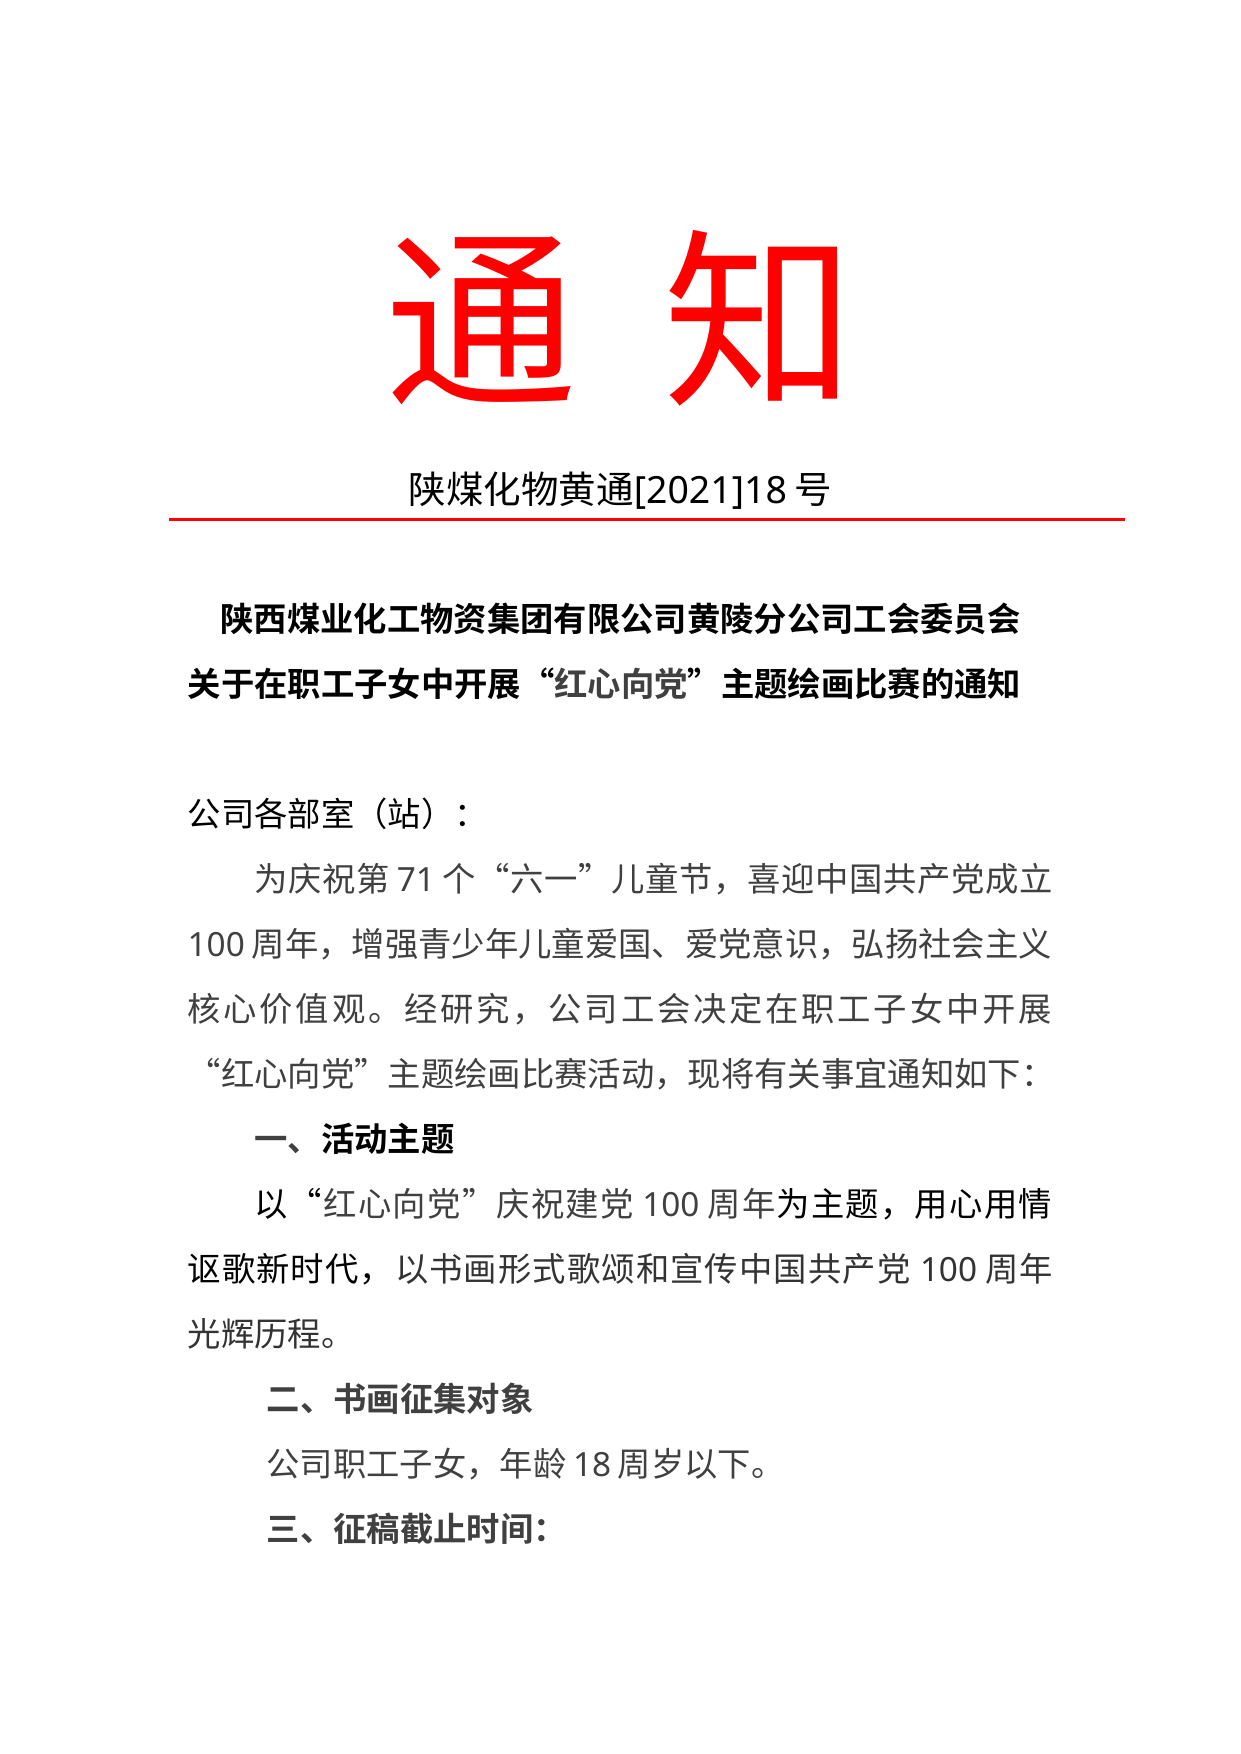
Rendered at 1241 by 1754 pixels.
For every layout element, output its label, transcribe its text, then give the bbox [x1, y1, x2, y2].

text 二、书画征集对象 [187, 1364, 1053, 1429]
text 一、活动主题 [187, 1104, 1053, 1169]
text 通 知 [187, 162, 1053, 454]
text 公司各部室（站）： [187, 779, 1053, 844]
text 陕煤化物黄通[2021]18号 [187, 454, 1053, 518]
text 关于在职工子女中开展“红心向党”主题绘画比赛的通知 [187, 649, 1053, 714]
text 公司职工子女，年龄18周岁以下。 [187, 1429, 1053, 1494]
text 为庆祝第71个“六一”儿童节，喜迎中国共产党成立100周年，增强青少年儿童爱国、爱党意识，弘扬社会主义核心价值观。经研究，公司工会决定在职工子女中开展“红心向党”主题绘画比赛活动，现将有关事宜通知如下： [187, 844, 1053, 1104]
text 三、征稿截止时间： [187, 1494, 1053, 1559]
text 陕西煤业化工物资集团有限公司黄陵分公司工会委员会 [187, 584, 1053, 649]
text 以“红心向党”庆祝建党100周年为主题，用心用情讴歌新时代，以书画形式歌颂和宣传中国共产党100周年光辉历程。 [187, 1169, 1053, 1364]
